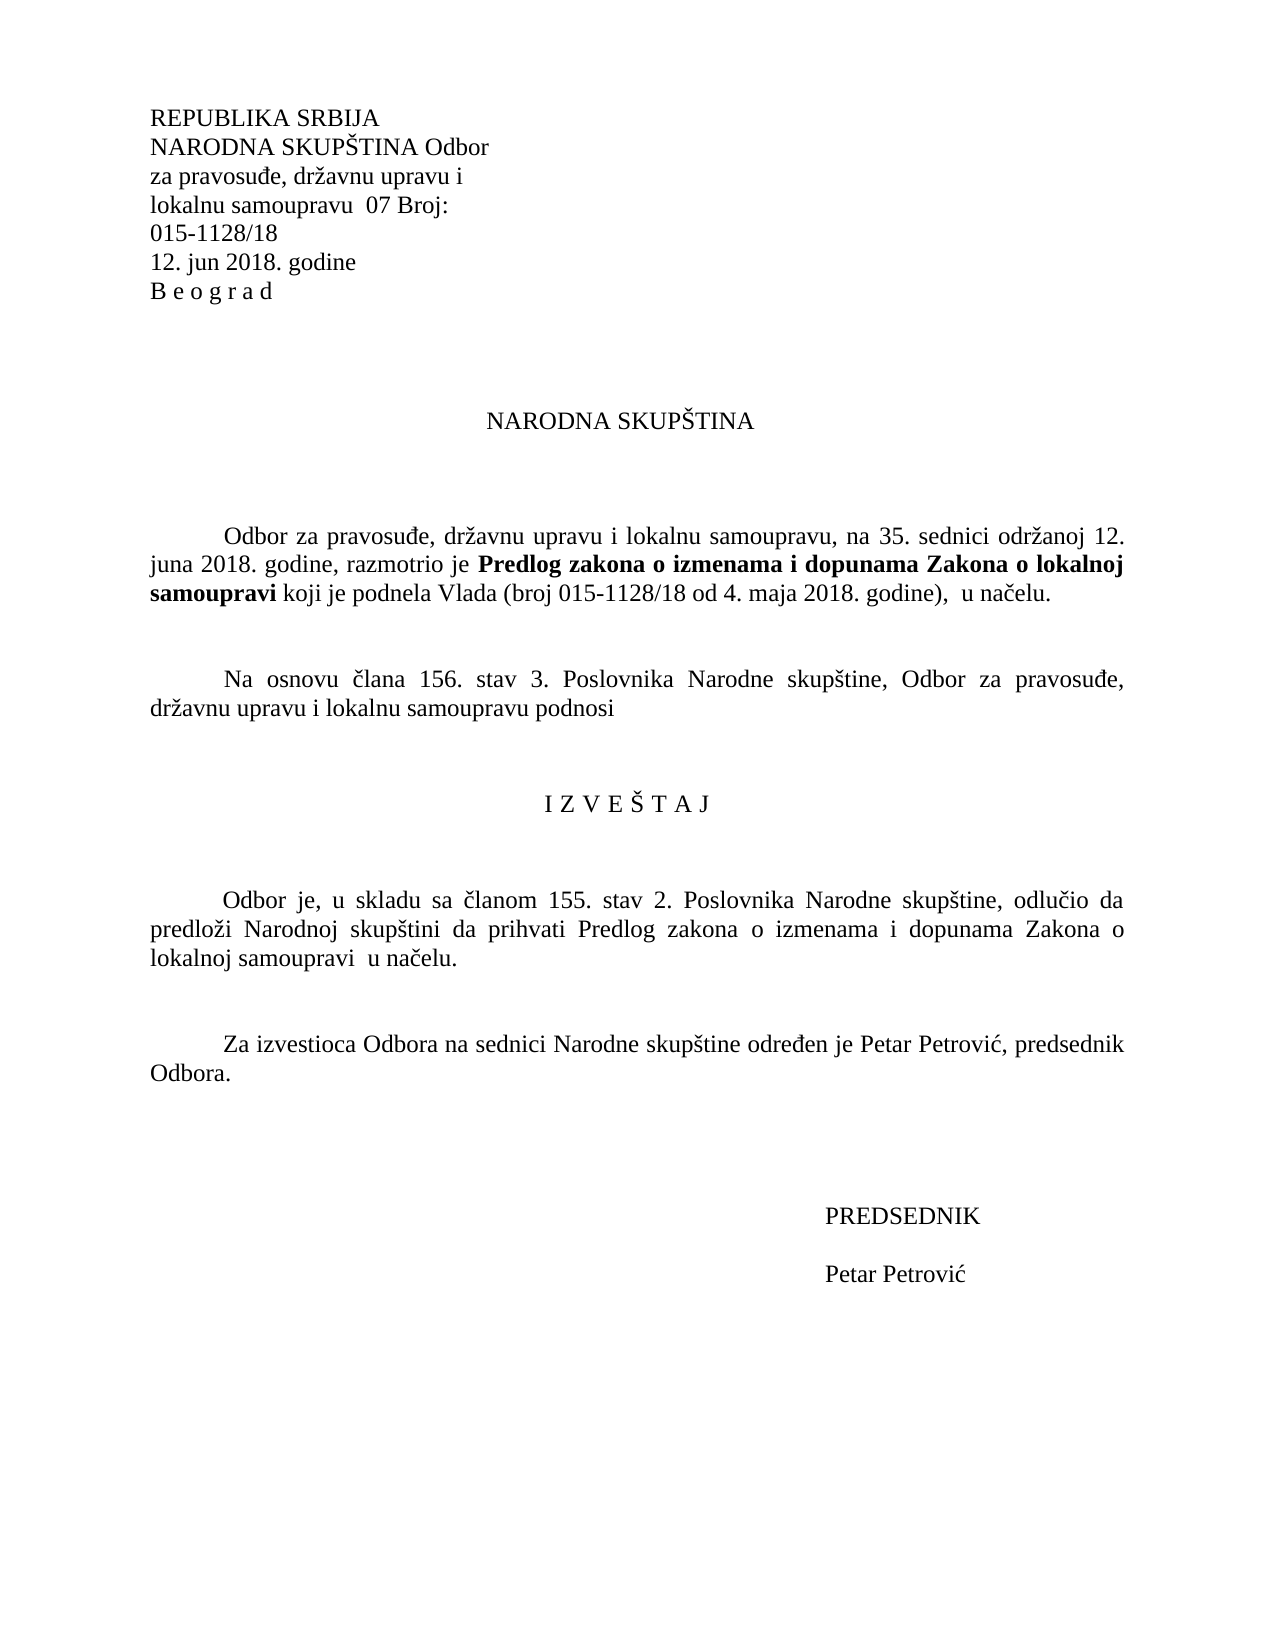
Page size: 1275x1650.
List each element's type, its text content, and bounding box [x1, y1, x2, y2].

text NARODNA SKUPŠTINA [486, 406, 1125, 434]
text Petar Petrović [150, 1259, 1125, 1288]
text Odbor za pravosuđe, državnu upravu i lokalnu samoupravu, na 35. sednici održanoj 12. juna 2018. godine, razmotrio je Predlog zakona o izmenama i dopunama Zakona o lokalnoj samoupravi koji je podnela Vlada (broj 015-1128/18 od 4. maja 2018. godine), u načelu. [150, 521, 1125, 607]
text B e o g r a d [150, 276, 500, 305]
text IZVEŠTAJ [544, 789, 1125, 818]
text PREDSEDNIK [150, 1201, 1125, 1230]
text Za izvestioca Odbora na sednici Narodne skupštine određen je Petar Petrović, predsednik Odbora. [150, 1029, 1125, 1086]
text 12. jun 2018. godine [150, 247, 500, 276]
text REPUBLIKA SRBIJA NARODNA SKUPŠTINA Odbor za pravosuđe, državnu upravu i lokalnu samoupravu 07 Broj: 015-1128/18 [150, 103, 500, 247]
text Odbor je, u skladu sa članom 155. stav 2. Poslovnika Narodne skupštine, odlučio da predloži Narodnoj skupštini da prihvati Predlog zakona o izmenama i dopunama Zakona o lokalnoj samoupravi u načelu. [150, 885, 1125, 971]
text Na osnovu člana 156. stav 3. Poslovnika Narodne skupštine, Odbor za pravosuđe, državnu upravu i lokalnu samoupravu podnosi [150, 664, 1125, 722]
